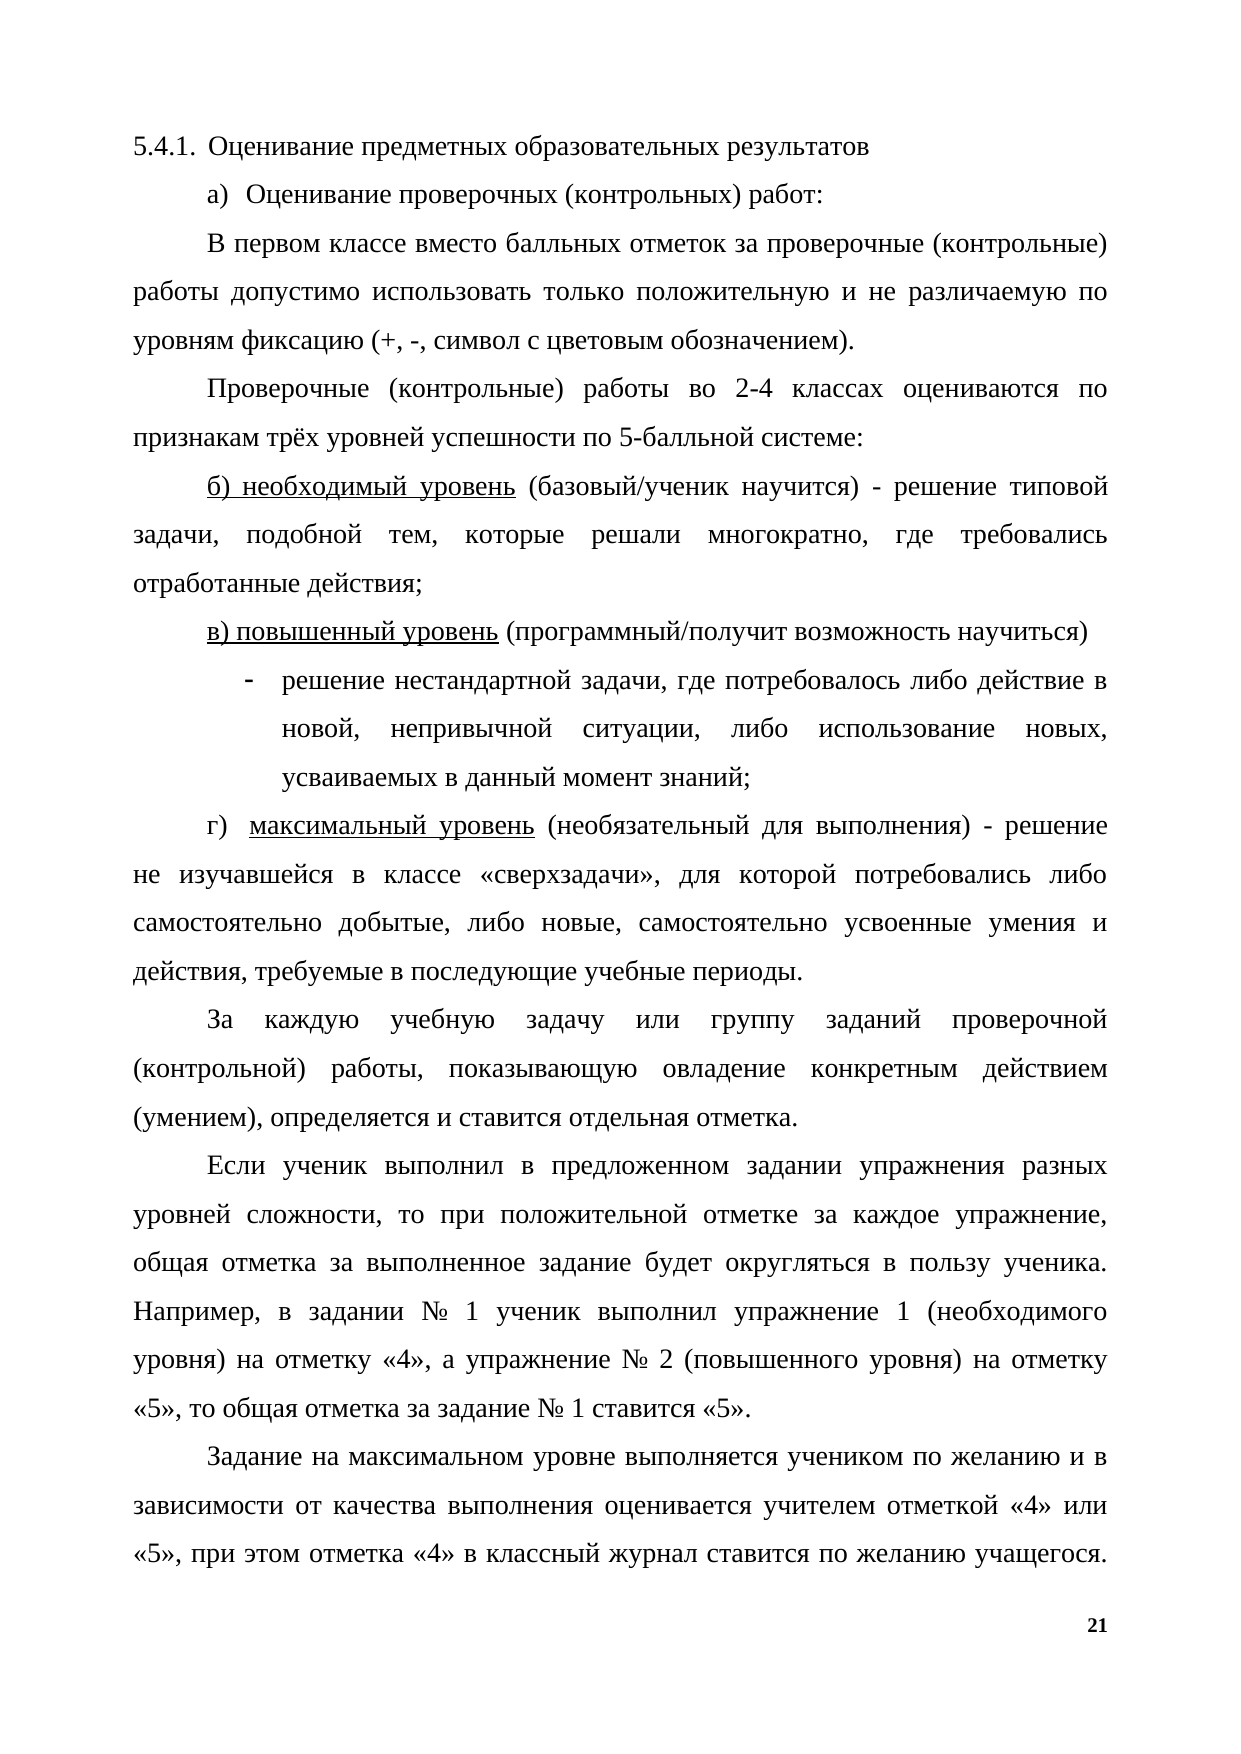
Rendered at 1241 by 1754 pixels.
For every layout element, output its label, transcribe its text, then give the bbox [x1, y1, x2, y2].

text г) максимальный уровень (необязательный для выполнения) - решение не изучавшейся в классе «сверхзадачи», для которой потребовались либо самостоятельно добытые, либо новые, самостоятельно усвоенные умения и действия, требуемые в последующие учебные периоды. [133, 808, 1109, 986]
text Проверочные (контрольные) работы во 2-4 классах оцениваются по признакам трёх уровней успешности по 5-балльной системе: [133, 371, 1109, 452]
subtitle а) Оценивание проверочных (контрольных) работ: [133, 177, 1109, 210]
text в) повышенный уровень (программный/получит возможность научиться) [133, 614, 1109, 647]
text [133, 1439, 1109, 1569]
list Оценивание предметных образовательных результатов [133, 129, 1109, 161]
text б) необходимый уровень (базовый/ученик научится) - решение типовой задачи, подобной тем, которые решали многократно, где требовались отработанные действия; [133, 468, 1109, 598]
text В первом классе вместо балльных отметок за проверочные (контрольные) работы допустимо использовать только положительную и не различаемую по уровням фиксацию (+, -, символ с цветовым обозначением). [133, 226, 1109, 355]
text За каждую учебную задачу или группу заданий проверочной (контрольной) работы, показывающую овладение конкретным действием (умением), определяется и ставится отдельная отметка. [133, 1003, 1109, 1132]
list решение нестандартной задачи, где потребовалось либо действие в новой, непривычной ситуации, либо использование новых, усваиваемых в данный момент знаний; [244, 663, 1109, 792]
text Если ученик выполнил в предложенном задании упражнения разных уровней сложности, то при положительной отметке за каждое упражнение, общая отметка за выполненное задание будет округляться в пользу ученика. Например, в задании № 1 ученик выполнил упражнение 1 (необходимого уровня) на отметку «4», а упражнение № 2 (повышенного уровня) на отметку «5», то общая отметка за задание № 1 ставится «5». [133, 1148, 1109, 1423]
